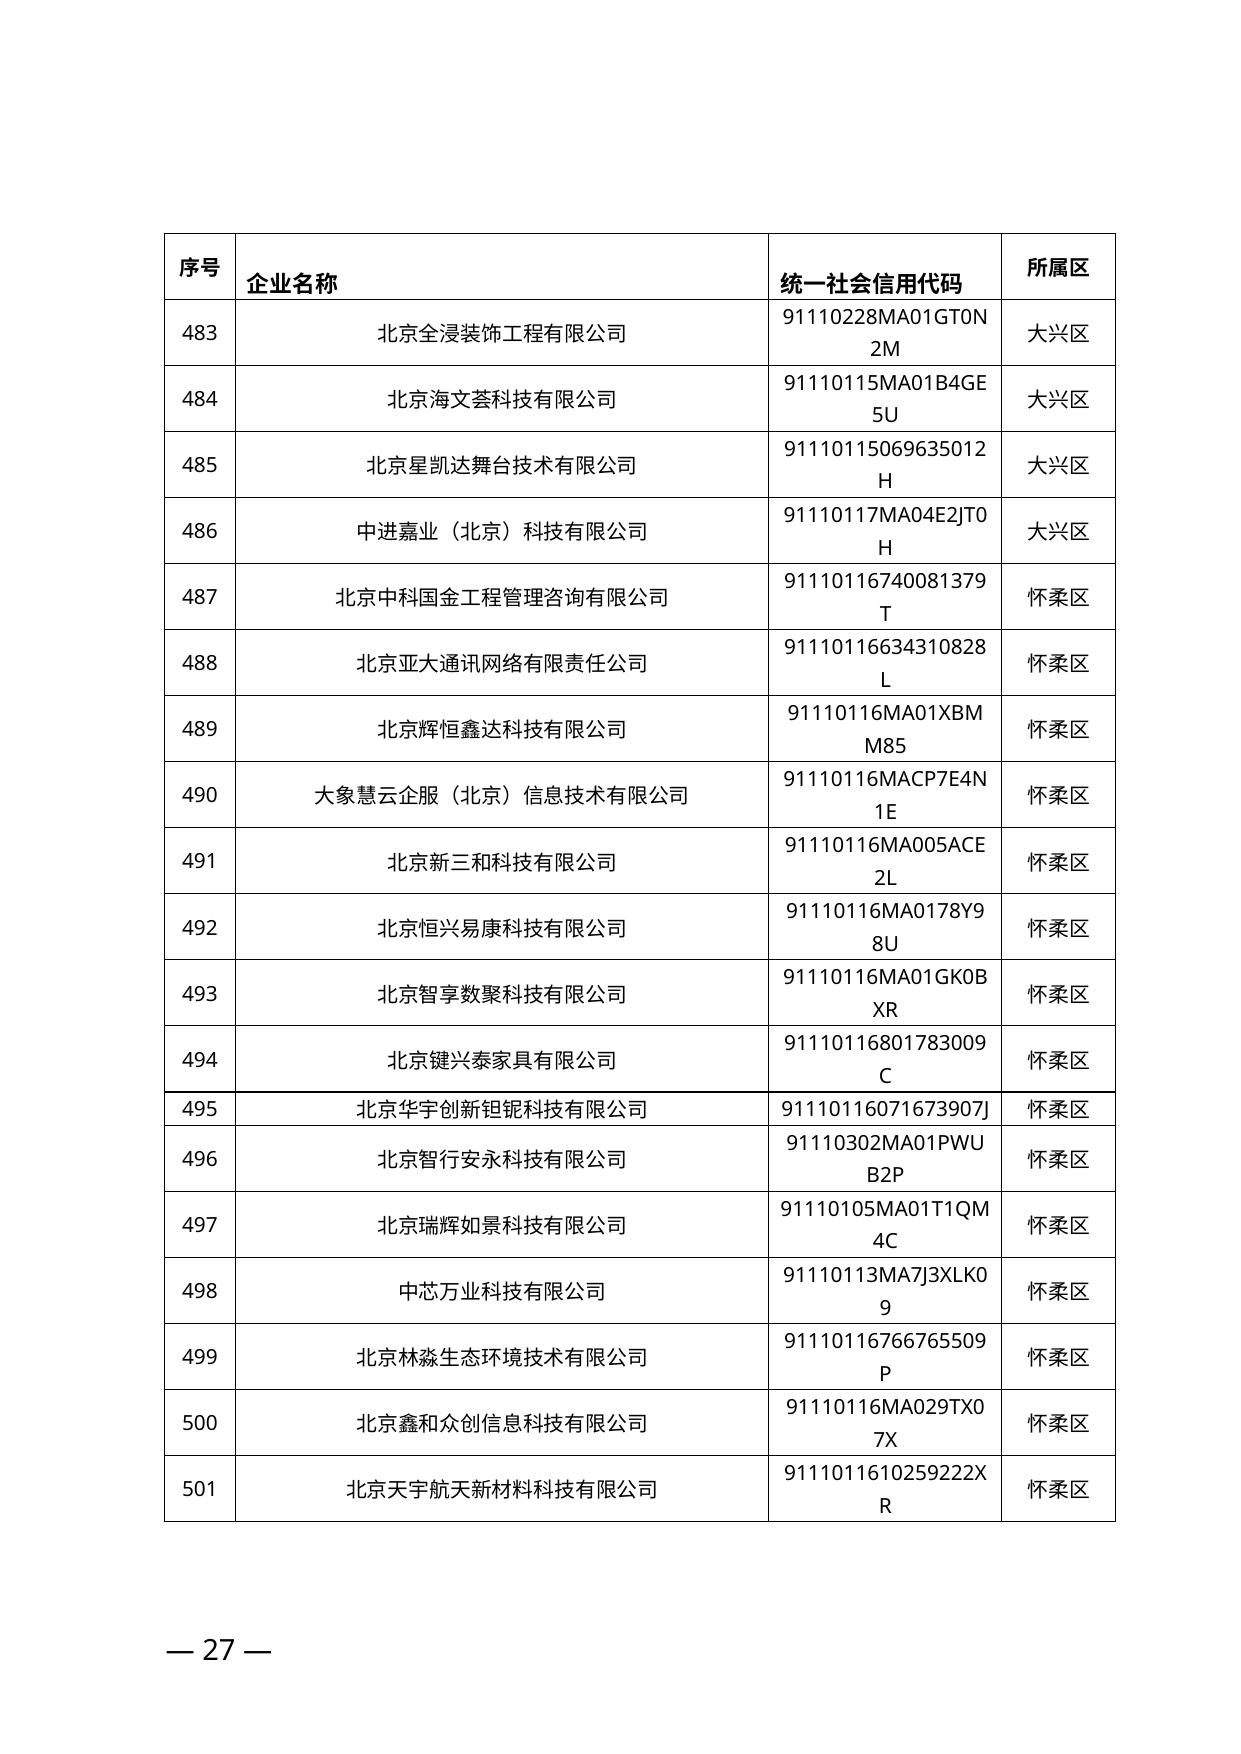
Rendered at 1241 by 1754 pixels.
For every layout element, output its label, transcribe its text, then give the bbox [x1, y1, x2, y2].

table_cell 怀柔区 [1002, 1258, 1115, 1323]
table_cell 怀柔区 [1002, 1026, 1115, 1091]
table_cell 91110115069635012H [769, 432, 1001, 497]
table_cell 494 [165, 1026, 235, 1091]
table_cell 中芯万业科技有限公司 [236, 1258, 768, 1323]
table_cell 499 [165, 1324, 235, 1389]
table_cell 北京天宇航天新材料科技有限公司 [236, 1456, 768, 1521]
table_cell 怀柔区 [1002, 630, 1115, 695]
table_cell 怀柔区 [1002, 762, 1115, 827]
table_cell 北京华宇创新钽铌科技有限公司 [236, 1093, 768, 1125]
table_cell 怀柔区 [1002, 894, 1115, 959]
table_cell 500 [165, 1390, 235, 1455]
table_cell 485 [165, 432, 235, 497]
table_cell 北京瑞辉如景科技有限公司 [236, 1192, 768, 1257]
table_cell 怀柔区 [1002, 564, 1115, 629]
table_cell 怀柔区 [1002, 696, 1115, 761]
table_cell 91110116071673907J [769, 1093, 1001, 1125]
table_cell 怀柔区 [1002, 1390, 1115, 1455]
table_cell 北京鑫和众创信息科技有限公司 [236, 1390, 768, 1455]
table_cell 91110116740081379T [769, 564, 1001, 629]
table_cell 492 [165, 894, 235, 959]
table_cell 497 [165, 1192, 235, 1257]
table_cell 91110116801783009C [769, 1026, 1001, 1091]
table_cell 495 [165, 1093, 235, 1125]
table_cell 91110115MA01B4GE5U [769, 366, 1001, 431]
table_cell 496 [165, 1126, 235, 1191]
table_header 企业名称 [236, 234, 768, 299]
table_cell 498 [165, 1258, 235, 1323]
table_cell 489 [165, 696, 235, 761]
table_cell 大兴区 [1002, 432, 1115, 497]
table_cell 91110116MA005ACE2L [769, 828, 1001, 893]
table_cell 9111011610259222XR [769, 1456, 1001, 1521]
table_cell 怀柔区 [1002, 960, 1115, 1025]
table_cell 91110228MA01GT0N2M [769, 300, 1001, 365]
table_cell 大兴区 [1002, 366, 1115, 431]
table_cell 91110116634310828L [769, 630, 1001, 695]
table_cell 486 [165, 498, 235, 563]
table_cell 怀柔区 [1002, 1192, 1115, 1257]
table_header 统一社会信用代码 [769, 234, 1001, 299]
table_cell 怀柔区 [1002, 1126, 1115, 1191]
table_cell 北京亚大通讯网络有限责任公司 [236, 630, 768, 695]
table_cell 怀柔区 [1002, 1456, 1115, 1521]
table_cell 488 [165, 630, 235, 695]
table_cell 484 [165, 366, 235, 431]
table_cell 91110113MA7J3XLK09 [769, 1258, 1001, 1323]
table_cell 中进嘉业（北京）科技有限公司 [236, 498, 768, 563]
table_cell 北京智享数聚科技有限公司 [236, 960, 768, 1025]
table_cell 北京智行安永科技有限公司 [236, 1126, 768, 1191]
table_cell 91110302MA01PWUB2P [769, 1126, 1001, 1191]
table_cell 北京海文荟科技有限公司 [236, 366, 768, 431]
table_cell 北京中科国金工程管理咨询有限公司 [236, 564, 768, 629]
table_cell 怀柔区 [1002, 1093, 1115, 1125]
table_cell 大象慧云企服（北京）信息技术有限公司 [236, 762, 768, 827]
table_cell 91110105MA01T1QM4C [769, 1192, 1001, 1257]
table_cell 490 [165, 762, 235, 827]
table_cell 北京星凯达舞台技术有限公司 [236, 432, 768, 497]
table_cell 北京林淼生态环境技术有限公司 [236, 1324, 768, 1389]
table_header 所属区 [1002, 234, 1115, 299]
table_cell 怀柔区 [1002, 828, 1115, 893]
table_cell 91110116MA01XBMM85 [769, 696, 1001, 761]
table_cell 大兴区 [1002, 300, 1115, 365]
table_cell 91110116MACP7E4N1E [769, 762, 1001, 827]
table_cell 北京全浸装饰工程有限公司 [236, 300, 768, 365]
table_cell 501 [165, 1456, 235, 1521]
table_cell 91110117MA04E2JT0H [769, 498, 1001, 563]
table_cell 91110116MA029TX07X [769, 1390, 1001, 1455]
table_cell 北京键兴泰家具有限公司 [236, 1026, 768, 1091]
table_cell 483 [165, 300, 235, 365]
table_cell 491 [165, 828, 235, 893]
table_cell 487 [165, 564, 235, 629]
table_cell 91110116MA01GK0BXR [769, 960, 1001, 1025]
table_header 序号 [165, 234, 235, 299]
table_cell 怀柔区 [1002, 1324, 1115, 1389]
table_cell 北京新三和科技有限公司 [236, 828, 768, 893]
table_cell 91110116MA0178Y98U [769, 894, 1001, 959]
table_cell 北京辉恒鑫达科技有限公司 [236, 696, 768, 761]
table_cell 91110116766765509P [769, 1324, 1001, 1389]
table_cell 493 [165, 960, 235, 1025]
table_cell 大兴区 [1002, 498, 1115, 563]
table_cell 北京恒兴易康科技有限公司 [236, 894, 768, 959]
